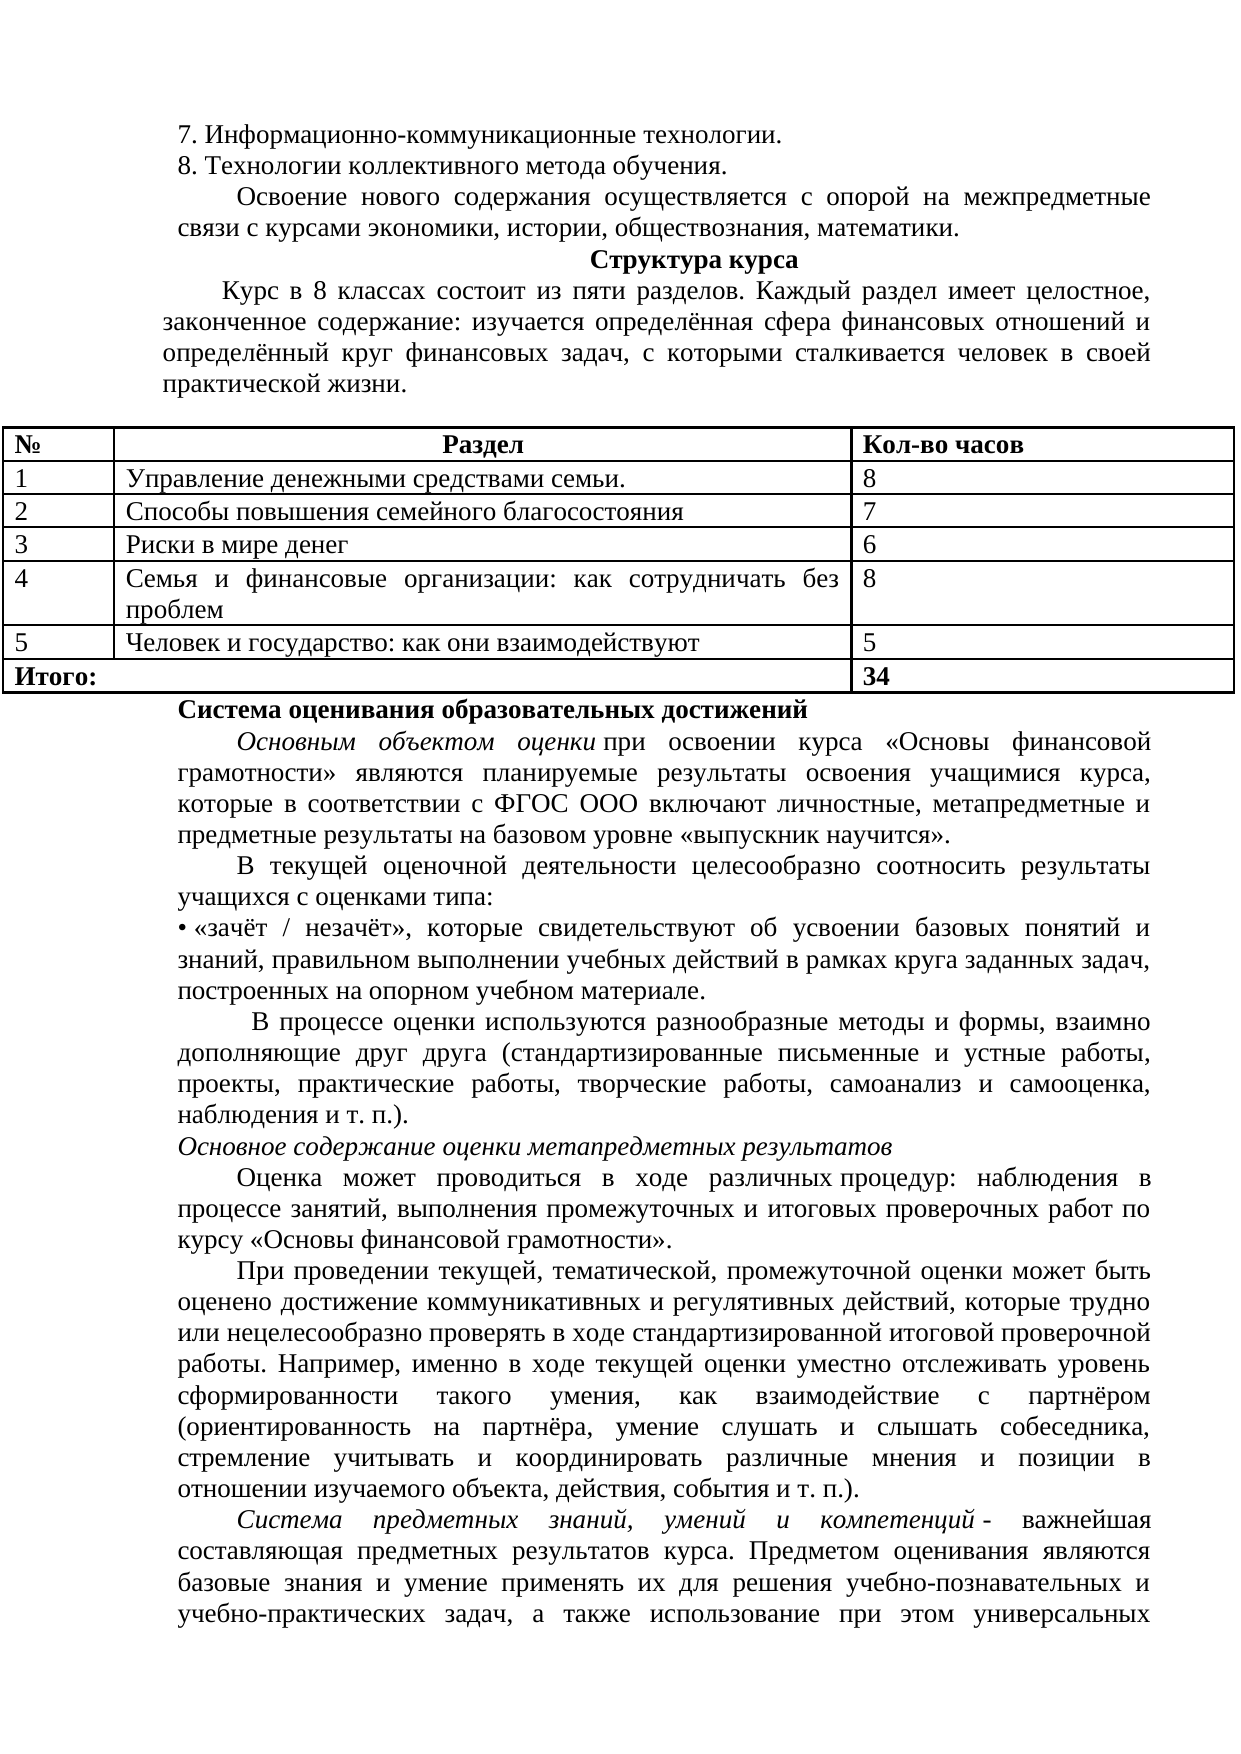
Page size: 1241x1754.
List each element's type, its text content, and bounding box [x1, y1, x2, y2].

table_cell 7 [853, 495, 1233, 526]
table_cell Человек и государство: как они взаимодействуют [115, 626, 850, 658]
text В текущей оценочной деятельности целесообразно соотносить результаты учащихся с оценками типа: [177, 849, 1152, 912]
table_cell 4 [4, 562, 113, 624]
table_cell 34 [853, 660, 1233, 691]
text Оценка может проводиться в ходе различных процедур: наблюдения в процессе занятий, выполнения промежуточных и итоговых проверочных работ по курсу «Основы финансовой грамотности». [177, 1161, 1152, 1254]
table_cell 8 [853, 462, 1233, 493]
text Основное содержание оценки метапредметных результатов [177, 1129, 1152, 1161]
text 8. Технологии коллективного метода обучения. [177, 149, 1152, 180]
table_cell Риски в мире денег [115, 528, 850, 560]
table_cell 5 [4, 626, 113, 658]
table_cell 1 [4, 462, 113, 493]
text В процессе оценки используются разнообразные методы и формы, взаимно дополняющие друг друга (стандартизированные письменные и устные работы, проекты, практические работы, творческие работы, самоанализ и самооценка, наблюдения и т. п.). [177, 1005, 1152, 1129]
text Курс в 8 классах состоит из пяти разделов. Каждый раздел имеет целостное, законченное содержание: изучается определённая сфера финансовых отношений и определённый круг финансовых задач, с которыми сталкивается человек в своей практической жизни. [162, 274, 1152, 398]
table_header Кол-во часов [853, 429, 1233, 460]
table_header № [4, 429, 113, 460]
text Основным объектом оценки при освоении курса «Основы финансовой грамотности» являются планируемые результаты освоения учащимися курса, которые в соответствии с ФГОС ООО включают личностные, метапредметные и предметные результаты на базовом уровне «выпускник научится». [177, 725, 1152, 849]
text Структура курса [177, 243, 1152, 274]
table_cell Управление денежными средствами семьи. [115, 462, 850, 493]
table_cell Семья и финансовые организации: как сотрудничать без проблем [115, 562, 850, 624]
table_cell 8 [853, 562, 1233, 624]
text При проведении текущей, тематической, промежуточной оценки может быть оценено достижение коммуникативных и регулятивных действий, которые трудно или нецелесообразно проверять в ходе стандартизированной итоговой проверочной работы. Например, именно в ходе текущей оценки уместно отслеживать уровень сформированности такого умения, как взаимодействие с партнёром (ориентированность на партнёра, умение слушать и слышать собеседника, стремление учитывать и координировать различные мнения и позиции в отношении изучаемого объекта, действия, события и т. п.). [177, 1254, 1152, 1503]
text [177, 1503, 1152, 1628]
text Освоение нового содержания осуществляется с опорой на межпредметные связи с курсами экономики, истории, обществознания, математики. [177, 180, 1152, 243]
table_cell Итого: [4, 660, 850, 691]
table_cell 3 [4, 528, 113, 560]
table_cell 6 [853, 528, 1233, 560]
table_header Раздел [115, 429, 850, 460]
table_cell 2 [4, 495, 113, 526]
table_cell Способы повышения семейного благосостояния [115, 495, 850, 526]
text 7. Информационно-коммуникационные технологии. [177, 118, 1152, 149]
text • «зачёт / незачёт», которые свидетельствуют об усвоении базовых понятий и знаний, правильном выполнении учебных действий в рамках круга заданных задач, построенных на опорном учебном материале. [177, 912, 1152, 1005]
table_cell 5 [853, 626, 1233, 658]
text Система оценивания образовательных достижений [177, 694, 1152, 725]
